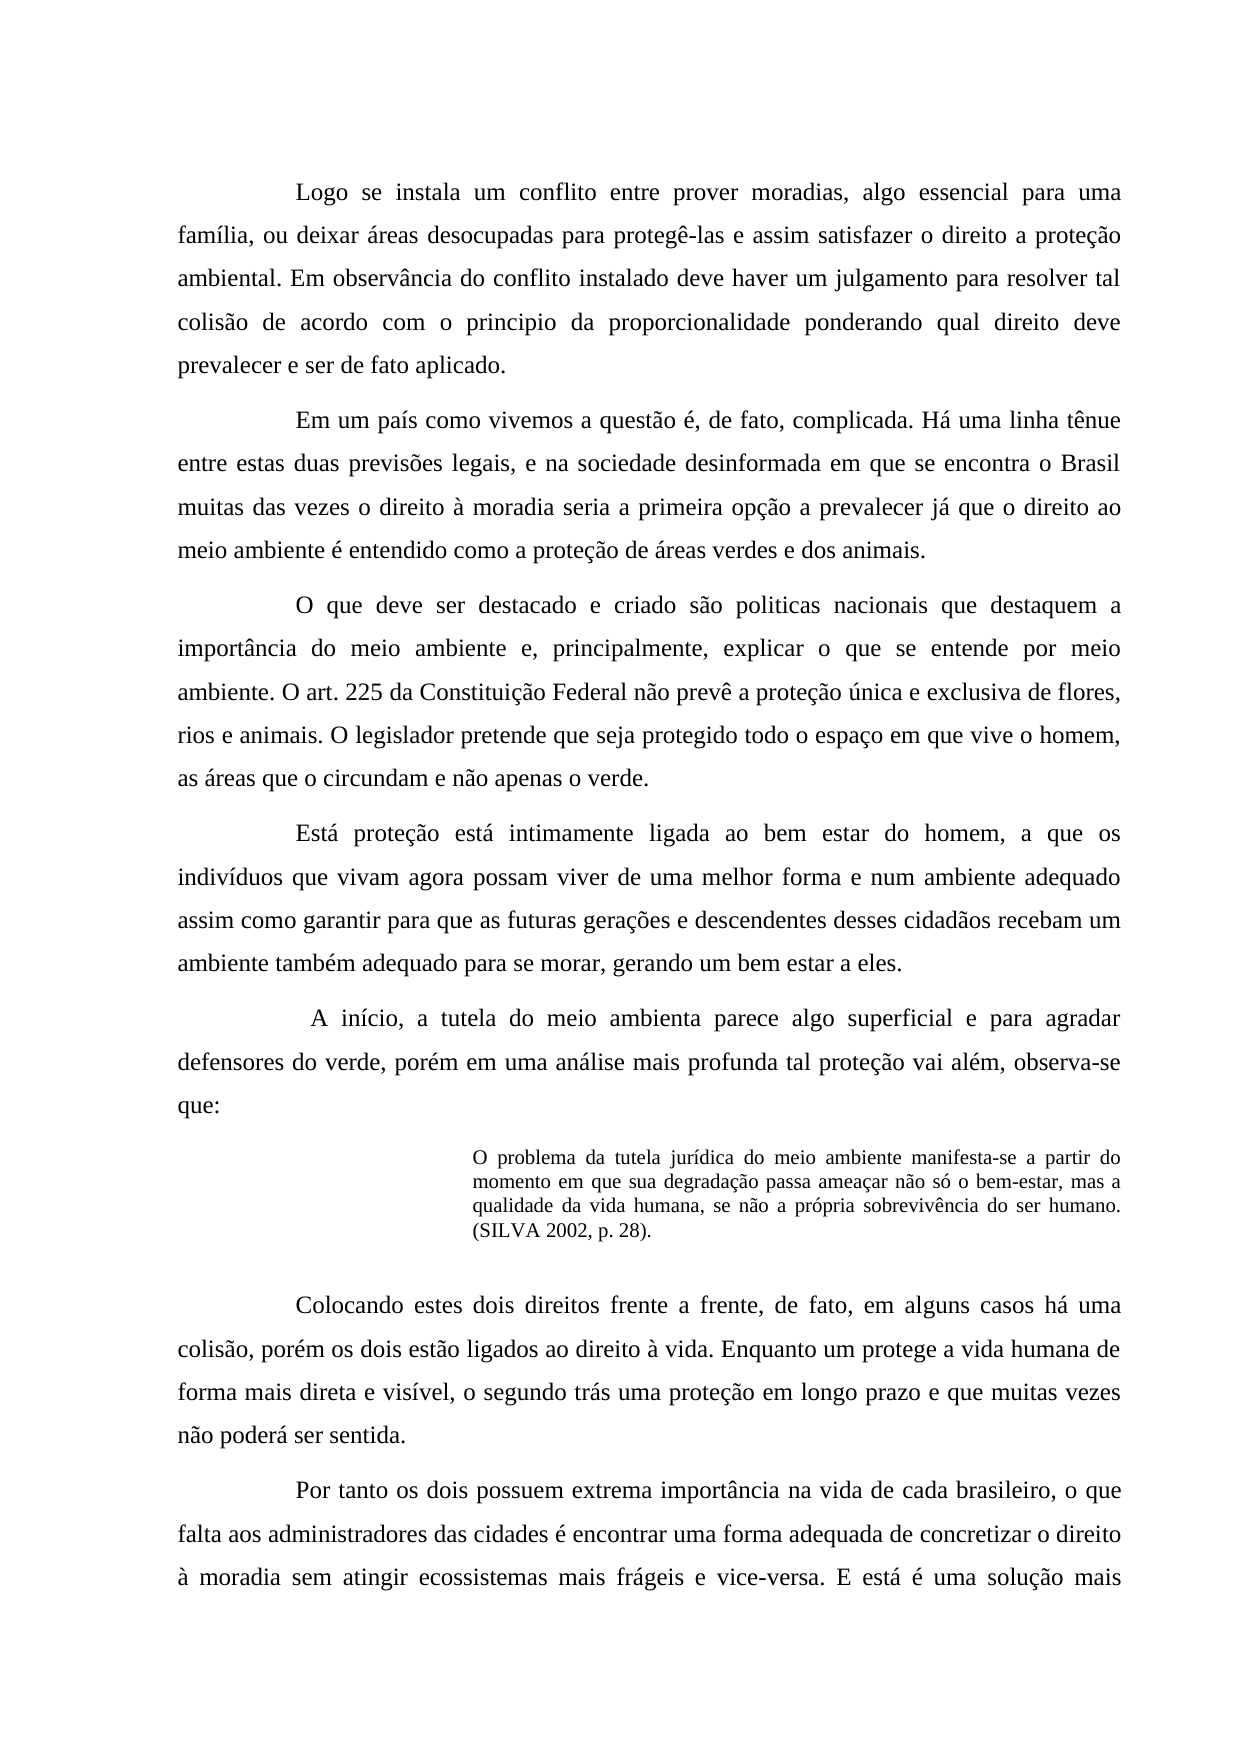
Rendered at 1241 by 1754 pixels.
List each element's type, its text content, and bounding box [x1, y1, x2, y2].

text Logo se instala um conflito entre prover moradias, algo essencial para uma família, ou deixar áreas desocupadas para protegê-las e assim satisfazer o direito a proteção ambiental. Em observância do conflito instalado deve haver um julgamento para resolver tal colisão de acordo com o principio da proporcionalidade ponderando qual direito deve prevalecer e ser de fato aplicado. [177, 177, 1122, 378]
text A início, a tutela do meio ambienta parece algo superficial e para agradar defensores do verde, porém em uma análise mais profunda tal proteção vai além, observa-se que: [177, 1003, 1122, 1118]
text O problema da tutela jurídica do meio ambiente manifesta-se a partir do momento em que sua degradação passa ameaçar não só o bem-estar, mas a qualidade da vida humana, se não a própria sobrevivência do ser humano. (SILVA 2002, p. 28). [472, 1145, 1122, 1242]
text Em um país como vivemos a questão é, de fato, complicada. Há uma linha tênue entre estas duas previsões legais, e na sociedade desinformada em que se encontra o Brasil muitas das vezes o direito à moradia seria a primeira opção a prevalecer já que o direito ao meio ambiente é entendido como a proteção de áreas verdes e dos animais. [177, 405, 1122, 563]
text Está proteção está intimamente ligada ao bem estar do homem, a que os indivíduos que vivam agora possam viver de uma melhor forma e num ambiente adequado assim como garantir para que as futuras gerações e descendentes desses cidadãos recebam um ambiente também adequado para se morar, gerando um bem estar a eles. [177, 818, 1122, 977]
text Colocando estes dois direitos frente a frente, de fato, em alguns casos há uma colisão, porém os dois estão ligados ao direito à vida. Enquanto um protege a vida humana de forma mais direta e visível, o segundo trás uma proteção em longo prazo e que muitas vezes não poderá ser sentida. [177, 1291, 1122, 1449]
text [177, 1476, 1122, 1591]
text O que deve ser destacado e criado são politicas nacionais que destaquem a importância do meio ambiente e, principalmente, explicar o que se entende por meio ambiente. O art. 225 da Constituição Federal não prevê a proteção única e exclusiva de flores, rios e animais. O legislador pretende que seja protegido todo o espaço em que vive o homem, as áreas que o circundam e não apenas o verde. [177, 590, 1122, 792]
